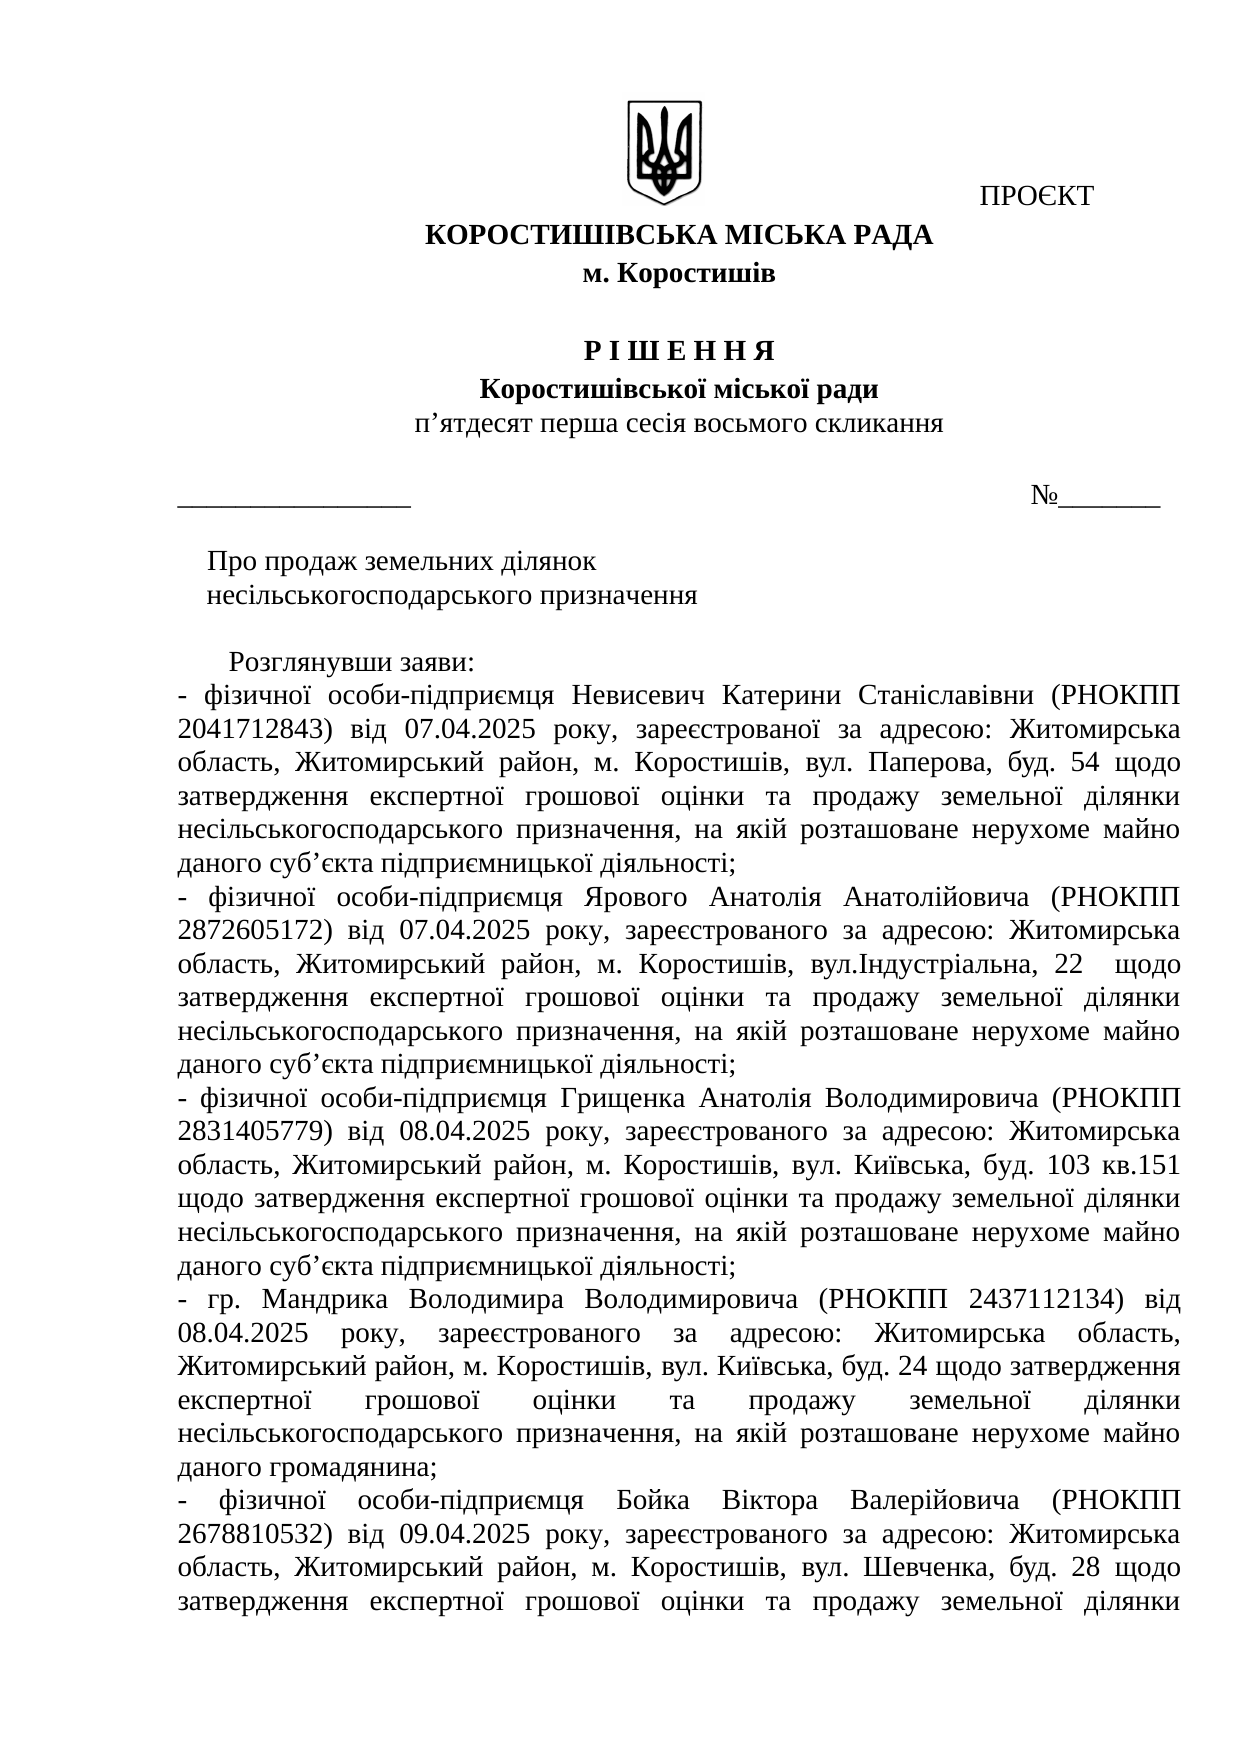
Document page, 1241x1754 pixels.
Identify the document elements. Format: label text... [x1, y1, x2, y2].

text несільськогосподарського призначення [177, 577, 1181, 610]
text Р І Ш Е Н Н Я [177, 333, 1181, 366]
text КОРОСТИШІВСЬКА МІСЬКА РАДА [177, 217, 1181, 251]
text Про продаж земельних ділянок [207, 543, 1181, 577]
text - фізичної особи-підприємця Ярового Анатолія Анатолійовича (РНОКПП 2872605172) від 07.04.2025 року, зареєстрованого за адресою: Житомирська область, Житомирський район, м. Коростишів, вул.Індустріальна, 22 щодо затвердження експертної грошової оцінки та продажу земельної ділянки несільськогосподарського призначення, на якій розташоване нерухоме майно даного суб’єкта підприємницької діяльності; [177, 879, 1181, 1080]
text ________________ №_______ [177, 477, 1181, 510]
text - фізичної особи-підприємця Невисевич Катерини Станіславівни (РНОКПП 2041712843) від 07.04.2025 року, зареєстрованої за адресою: Житомирська область, Житомирський район, м. Коростишів, вул. Паперова, буд. 54 щодо затвердження експертної грошової оцінки та продажу земельної ділянки несільськогосподарського призначення, на якій розташоване нерухоме майно даного суб’єкта підприємницької діяльності; [177, 677, 1181, 879]
text ПРОЄКТ [177, 92, 1181, 212]
text м. Коростишів [177, 256, 1181, 289]
text Розглянувши заяви: [177, 644, 1181, 677]
text п’ятдесят перша сесія восьмого скликання [177, 405, 1181, 438]
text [177, 1482, 1181, 1617]
text - фізичної особи-підприємця Грищенка Анатолія Володимировича (РНОКПП 2831405779) від 08.04.2025 року, зареєстрованого за адресою: Житомирська область, Житомирський район, м. Коростишів, вул. Київська, буд. 103 кв.151 щодо затвердження експертної грошової оцінки та продажу земельної ділянки несільськогосподарського призначення, на якій розташоване нерухоме майно даного суб’єкта підприємницької діяльності; [177, 1080, 1181, 1281]
text Коростишівської міської ради [177, 371, 1181, 405]
text - гр. Мандрика Володимира Володимировича (РНОКПП 2437112134) від 08.04.2025 року, зареєстрованого за адресою: Житомирська область, Житомирський район, м. Коростишів, вул. Київська, буд. 24 щодо затвердження експертної грошової оцінки та продажу земельної ділянки несільськогосподарського призначення, на якій розташоване нерухоме майно даного громадянина; [177, 1281, 1181, 1482]
